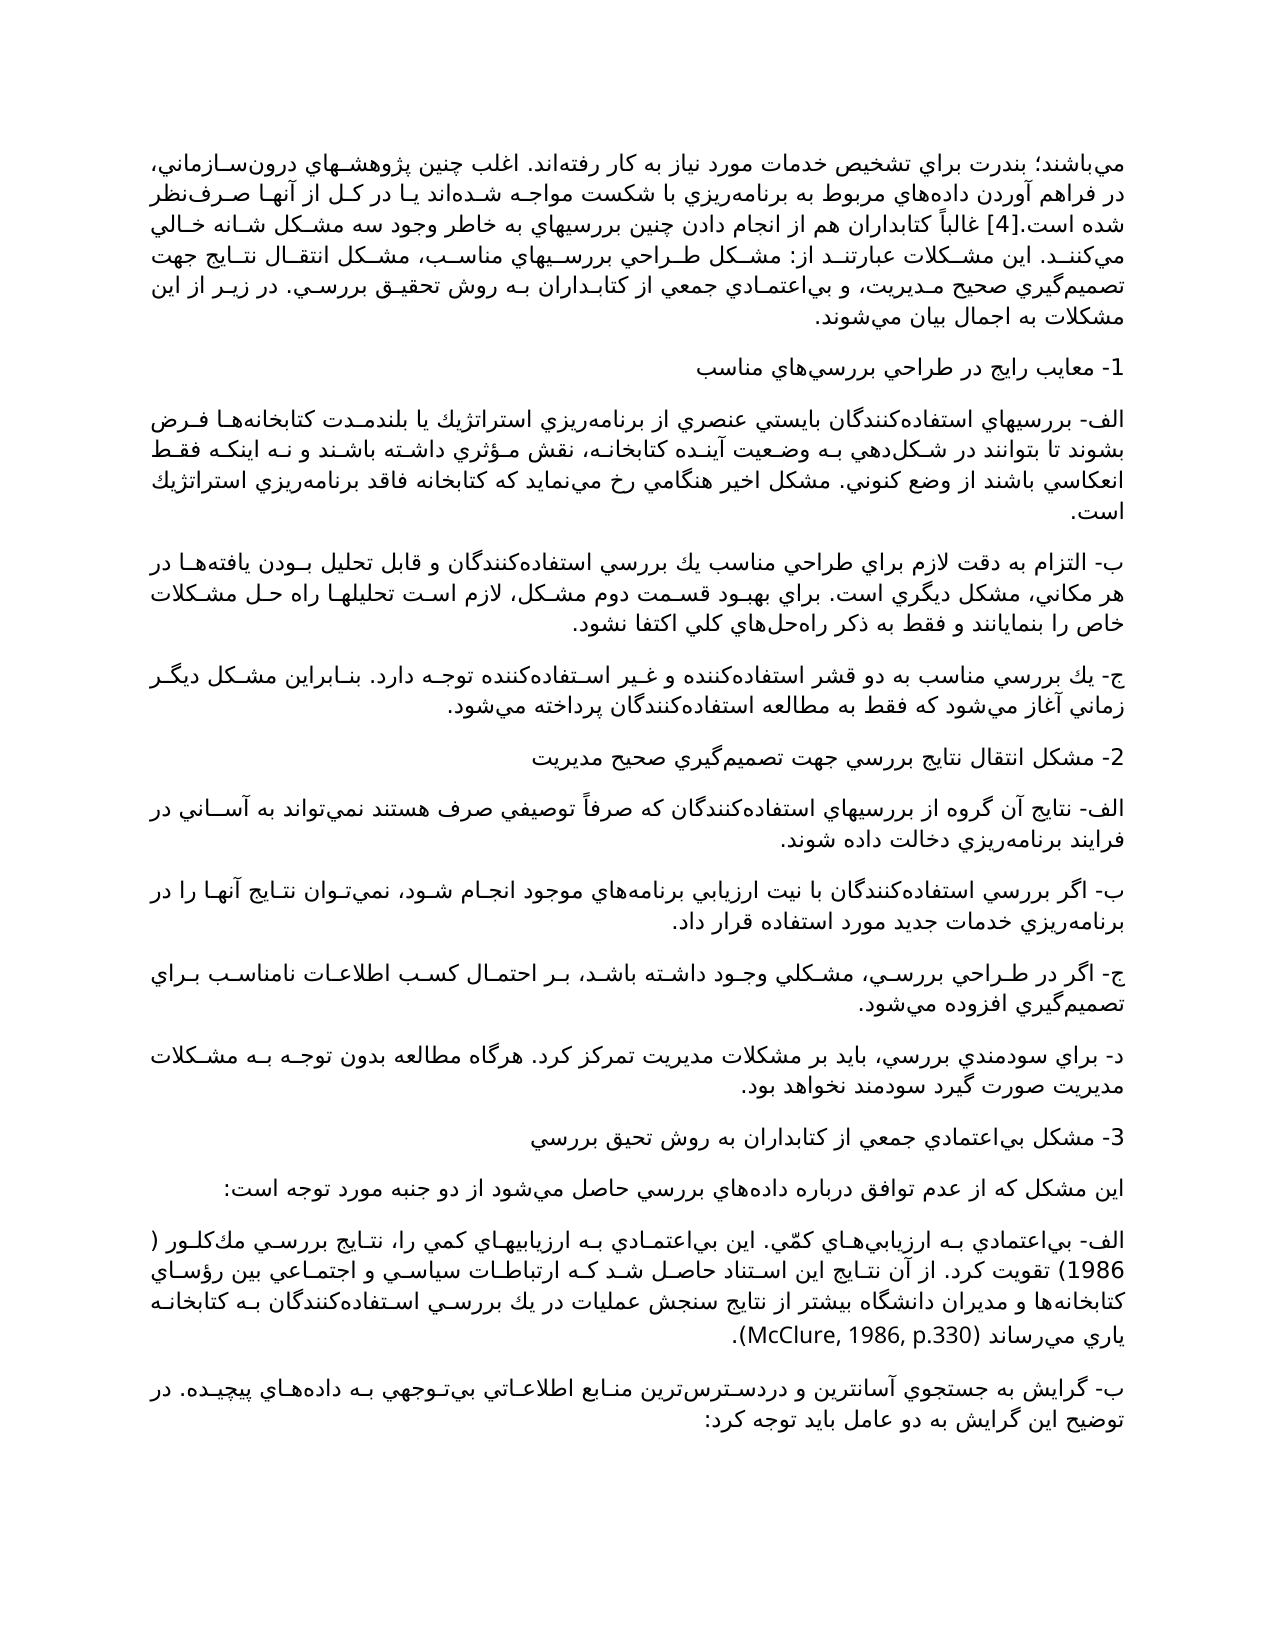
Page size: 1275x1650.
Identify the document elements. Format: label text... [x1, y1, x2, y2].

text 1- معايب رايج در طراحي بررسي‌هاي مناسب [150, 354, 1125, 381]
text ب- اگر بررسي استفاده‌كنندگان با نيت ارزيابي برنامه‌هاي موجود انجام شود، نمي‌توان نتايج آنها را در برنامه‌ريزي خدمات جديد مورد استفاده قرار داد. [150, 878, 1125, 935]
text الف- نتايج آن گروه از بررسيهاي استفاده‌كنندگان كه صرفاً توصيفي صرف هستند نمي‌تواند به آساني در فرايند برنامه‌ريزي دخالت داده شوند. [150, 796, 1125, 853]
text ب- گرايش به جستجوي آسانترين و دردسترس‌ترين منابع اطلاعاتي بي‌توجهي به داده‌هاي پيچيده. در توضيح اين گرايش به دو عامل بايد توجه كرد: [150, 1376, 1125, 1433]
text اين مشكل كه از عدم توافق درباره داده‌هاي بررسي حاصل مي‌شود از دو جنبه مورد توجه است: [150, 1175, 1125, 1202]
text ج- يك بررسي مناسب به دو قشر استفاده‌كننده و غير استفاده‌كننده توجه دارد. بنابراين مشكل ديگر زماني آغاز مي‌شود كه فقط به مطالعه استفاده‌كنندگان پرداخته مي‌شود. [150, 662, 1125, 719]
text د- براي سودمندي بررسي، بايد بر مشكلات مديريت تمركز كرد. هرگاه مطالعه بدون توجه به مشكلات مديريت صورت گيرد سودمند نخواهد بود. [150, 1042, 1125, 1099]
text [150, 150, 1125, 330]
text 2- مشكل انتقال نتايج بررسي جهت تصميم‌گيري صحيح مديريت [150, 744, 1125, 771]
text ب- التزام به دقت لازم براي طراحي مناسب يك بررسي استفاده‌كنندگان و قابل تحليل بودن يافته‌ها در هر مكاني، مشكل ديگري است. براي بهبود قسمت دوم مشكل، لازم است تحليلها راه حل مشكلات خاص را بنمايانند و فقط به ذكر راه‌حل‌هاي كلي اكتفا نشود. [150, 549, 1125, 637]
text ج- اگر در طراحي بررسي، مشكلي وجود داشته باشد، بر احتمال كسب اطلاعات نامناسب براي تصميم‌گيري افزوده مي‌شود. [150, 960, 1125, 1017]
text 3- مشكل بي‌اعتمادي جمعي از كتابداران به روش تحيق بررسي [150, 1124, 1125, 1151]
text الف- بي‌اعتمادي به ارزيابي‌هاي كمّي. اين بي‌اعتمادي به ارزيابيهاي كمي را، نتايج بررسي مك‌كلور (1986) تقويت كرد. از آن نتايج اين استناد حاصل شد كه ارتباطات سياسي و اجتماعي بين رؤساي كتابخانه‌ها و مديران دانشگاه بيشتر از نتايج سنجش عمليات در يك بررسي استفاده‌كنندگان به كتابخانه ياري مي‌رساند (McClure, 1986, p.330). [150, 1227, 1125, 1350]
text الف- بررسيهاي استفاده‌كنندگان بايستي عنصري از برنامه‌ريزي استراتژيك يا بلندمدت كتابخانه‌ها فرض بشوند تا بتوانند در شكل‌دهي به وضعيت آينده كتابخانه، نقش مؤثري داشته باشند و نه اينكه فقط انعكاسي باشند از وضع كنوني. مشكل اخير هنگامي رخ مي‌نمايد كه كتابخانه فاقد برنامه‌ريزي استراتژيك است. [150, 406, 1125, 524]
